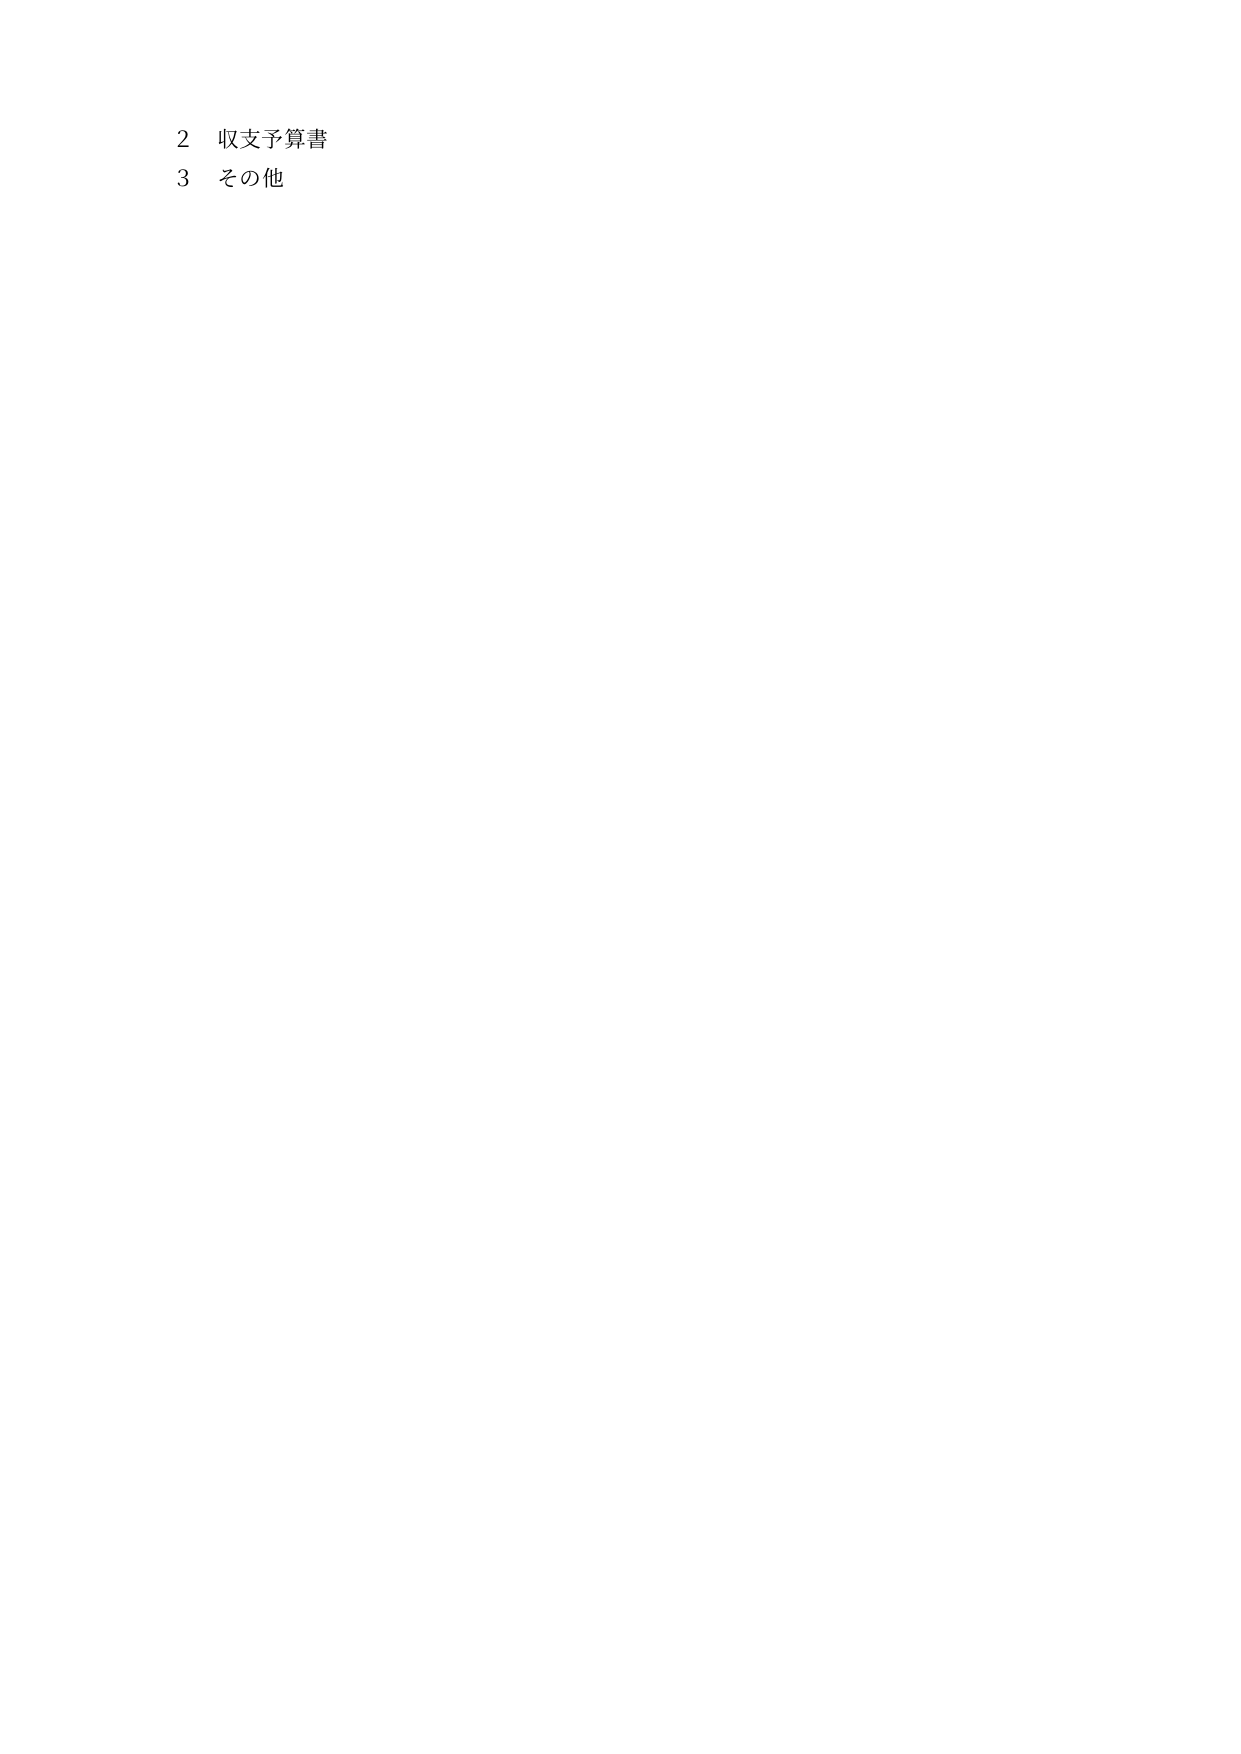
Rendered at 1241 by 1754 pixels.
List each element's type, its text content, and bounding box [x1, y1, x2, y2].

text ２ 収支予算書 [150, 119, 1090, 157]
text ３ その他 [150, 157, 1090, 196]
